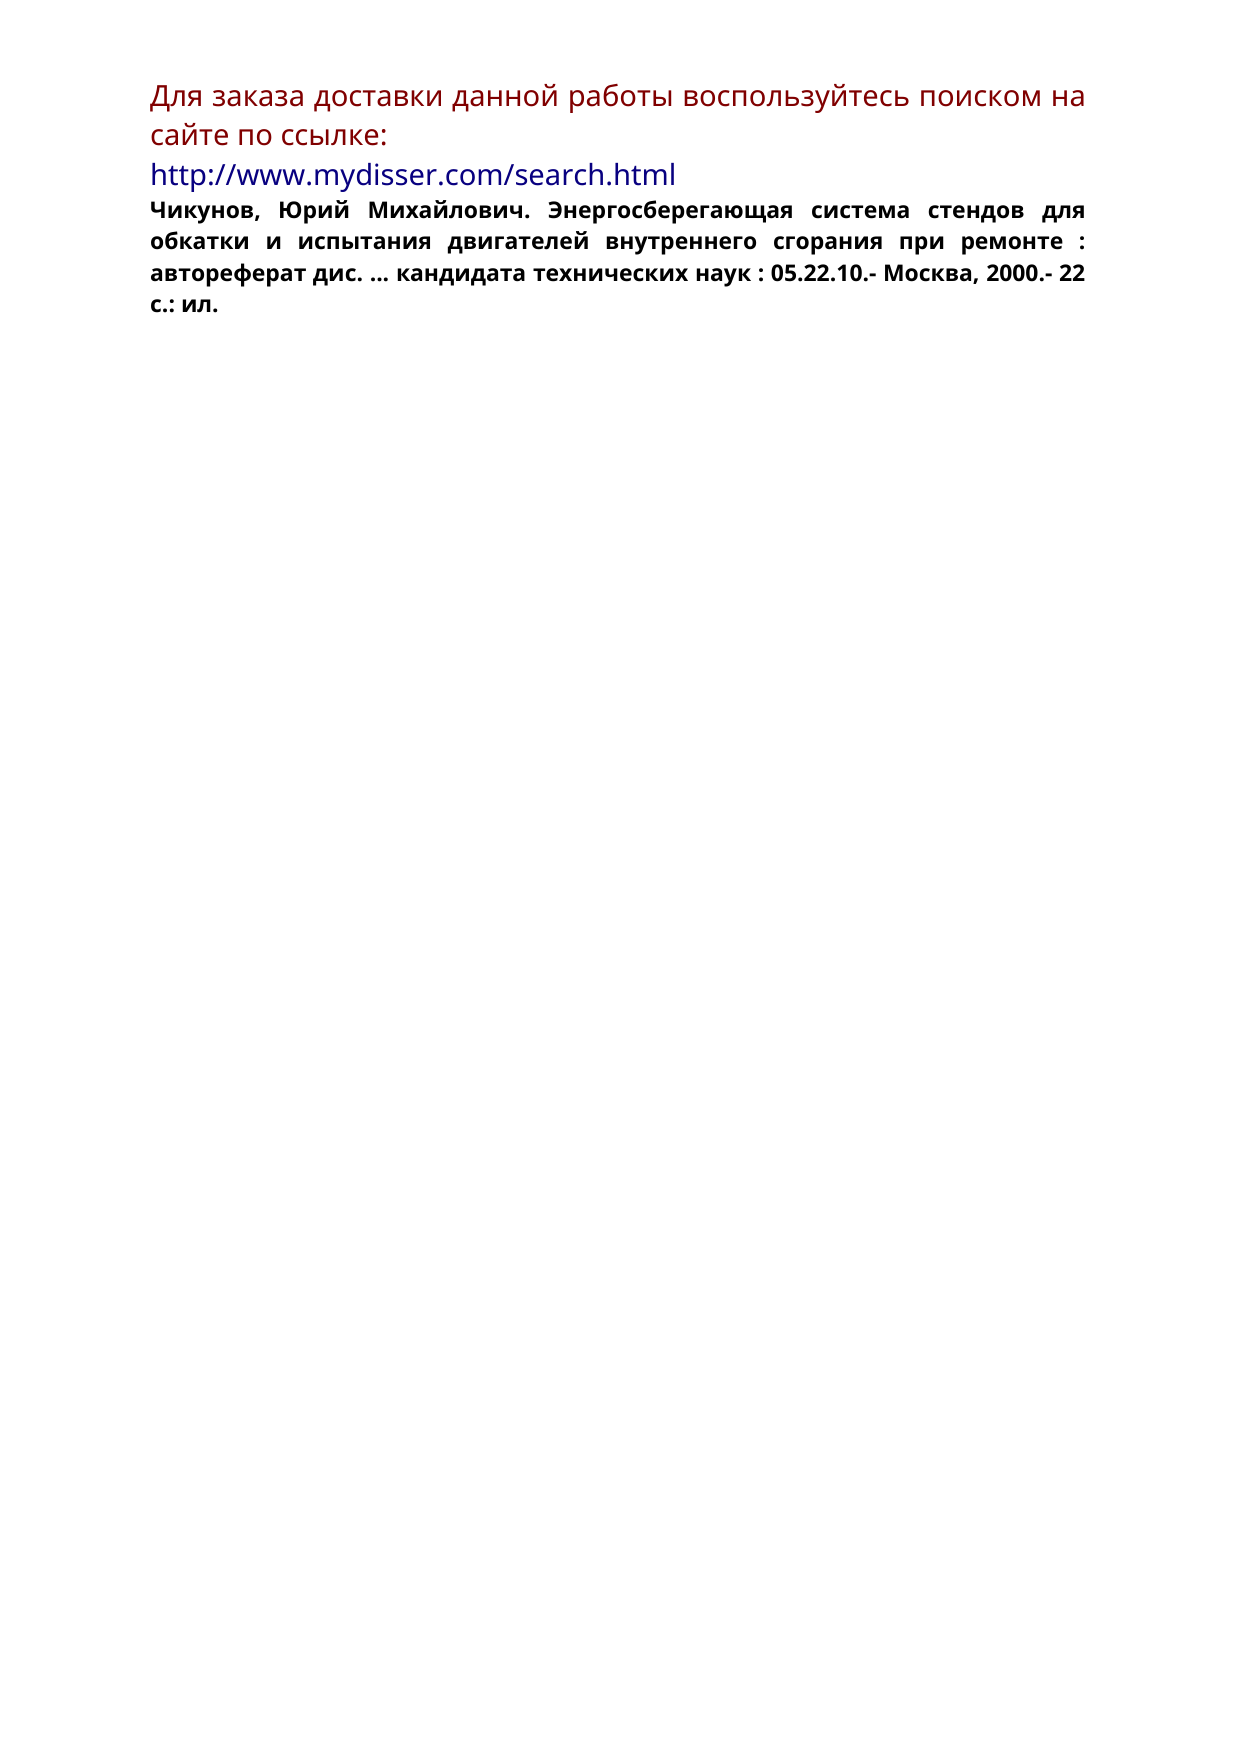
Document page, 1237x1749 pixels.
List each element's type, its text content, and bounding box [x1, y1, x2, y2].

text Чикунов, Юрий Михайлович. Энергосберегающая система стендов для обкатки и испытания двигателей внутреннего сгорания при ремонте : автореферат дис. ... кандидата технических наук : 05.22.10.- Москва, 2000.- 22 с.: ил. [150, 194, 1086, 319]
